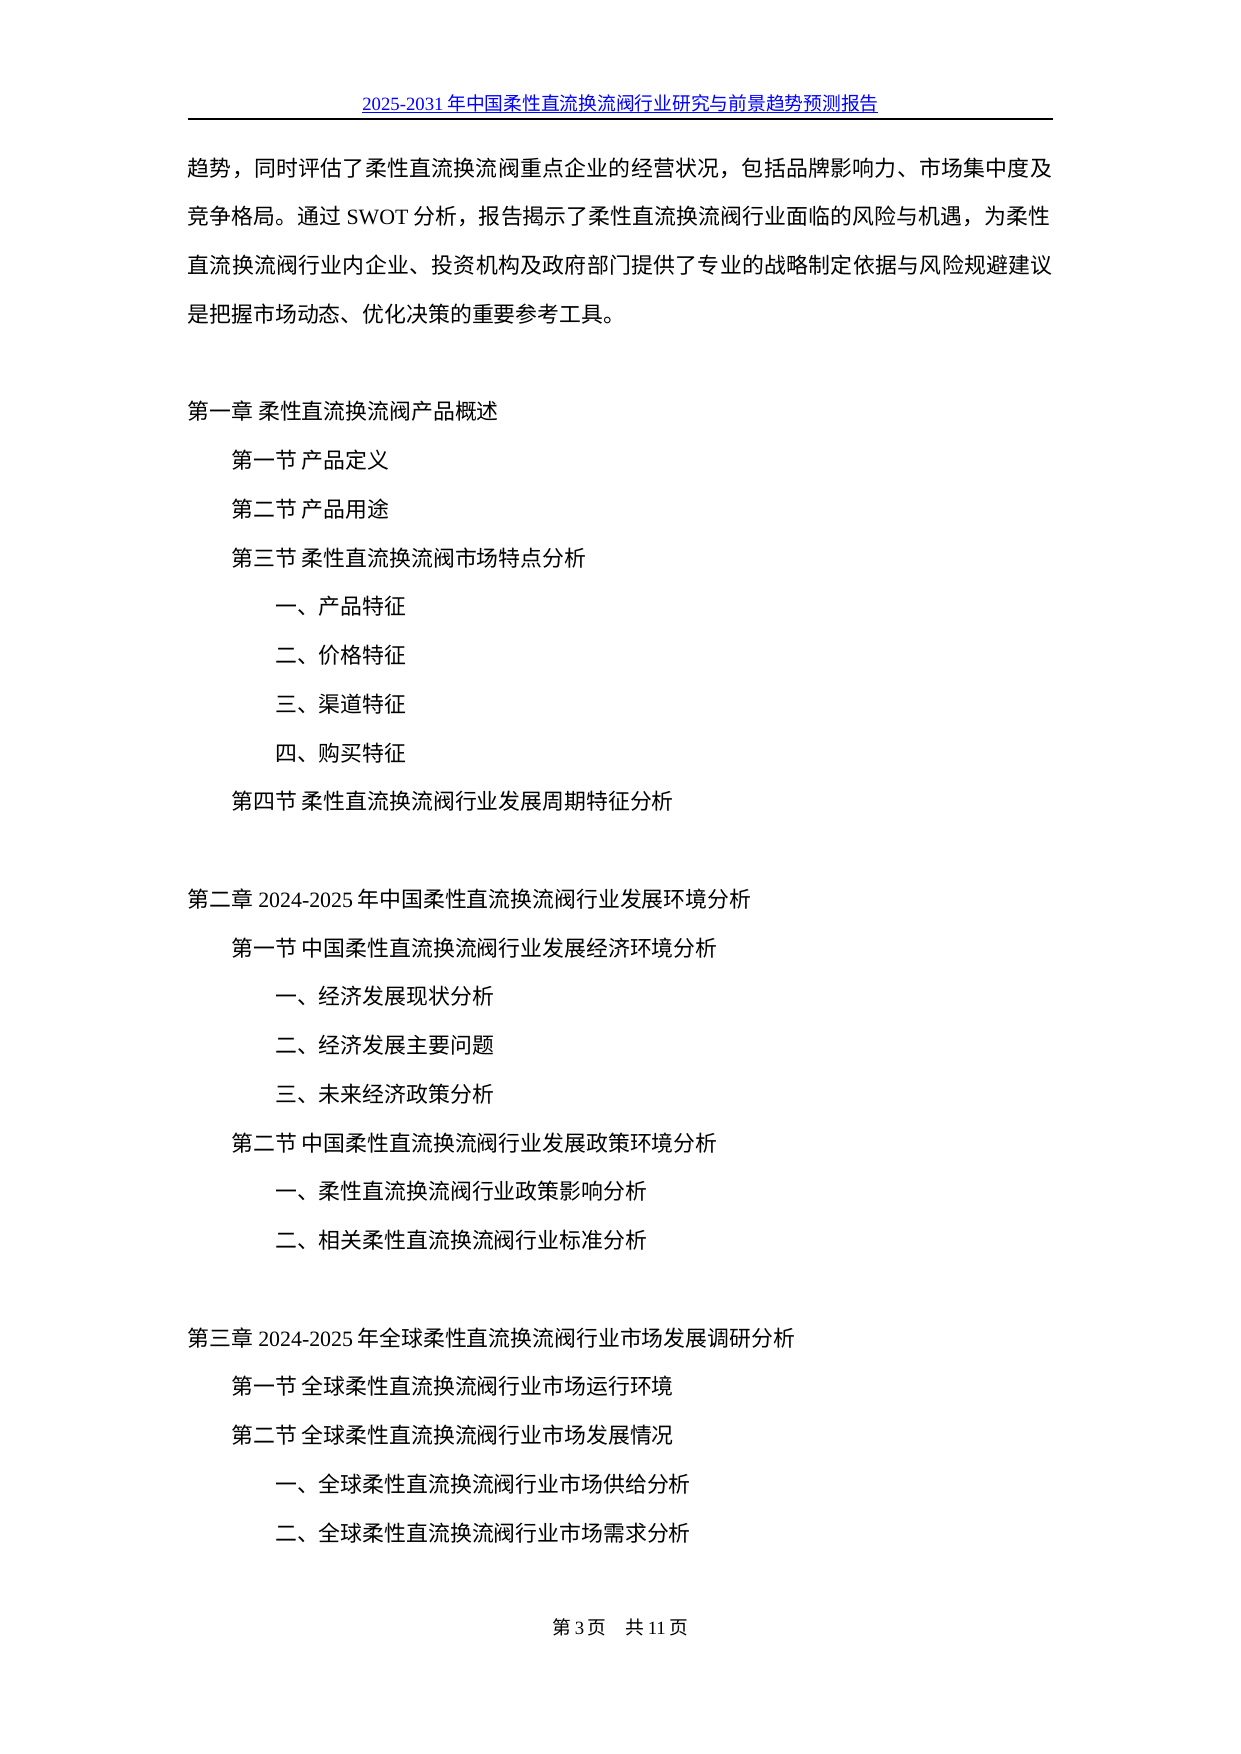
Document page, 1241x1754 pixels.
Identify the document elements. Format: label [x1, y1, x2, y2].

text [187, 150, 1053, 1548]
